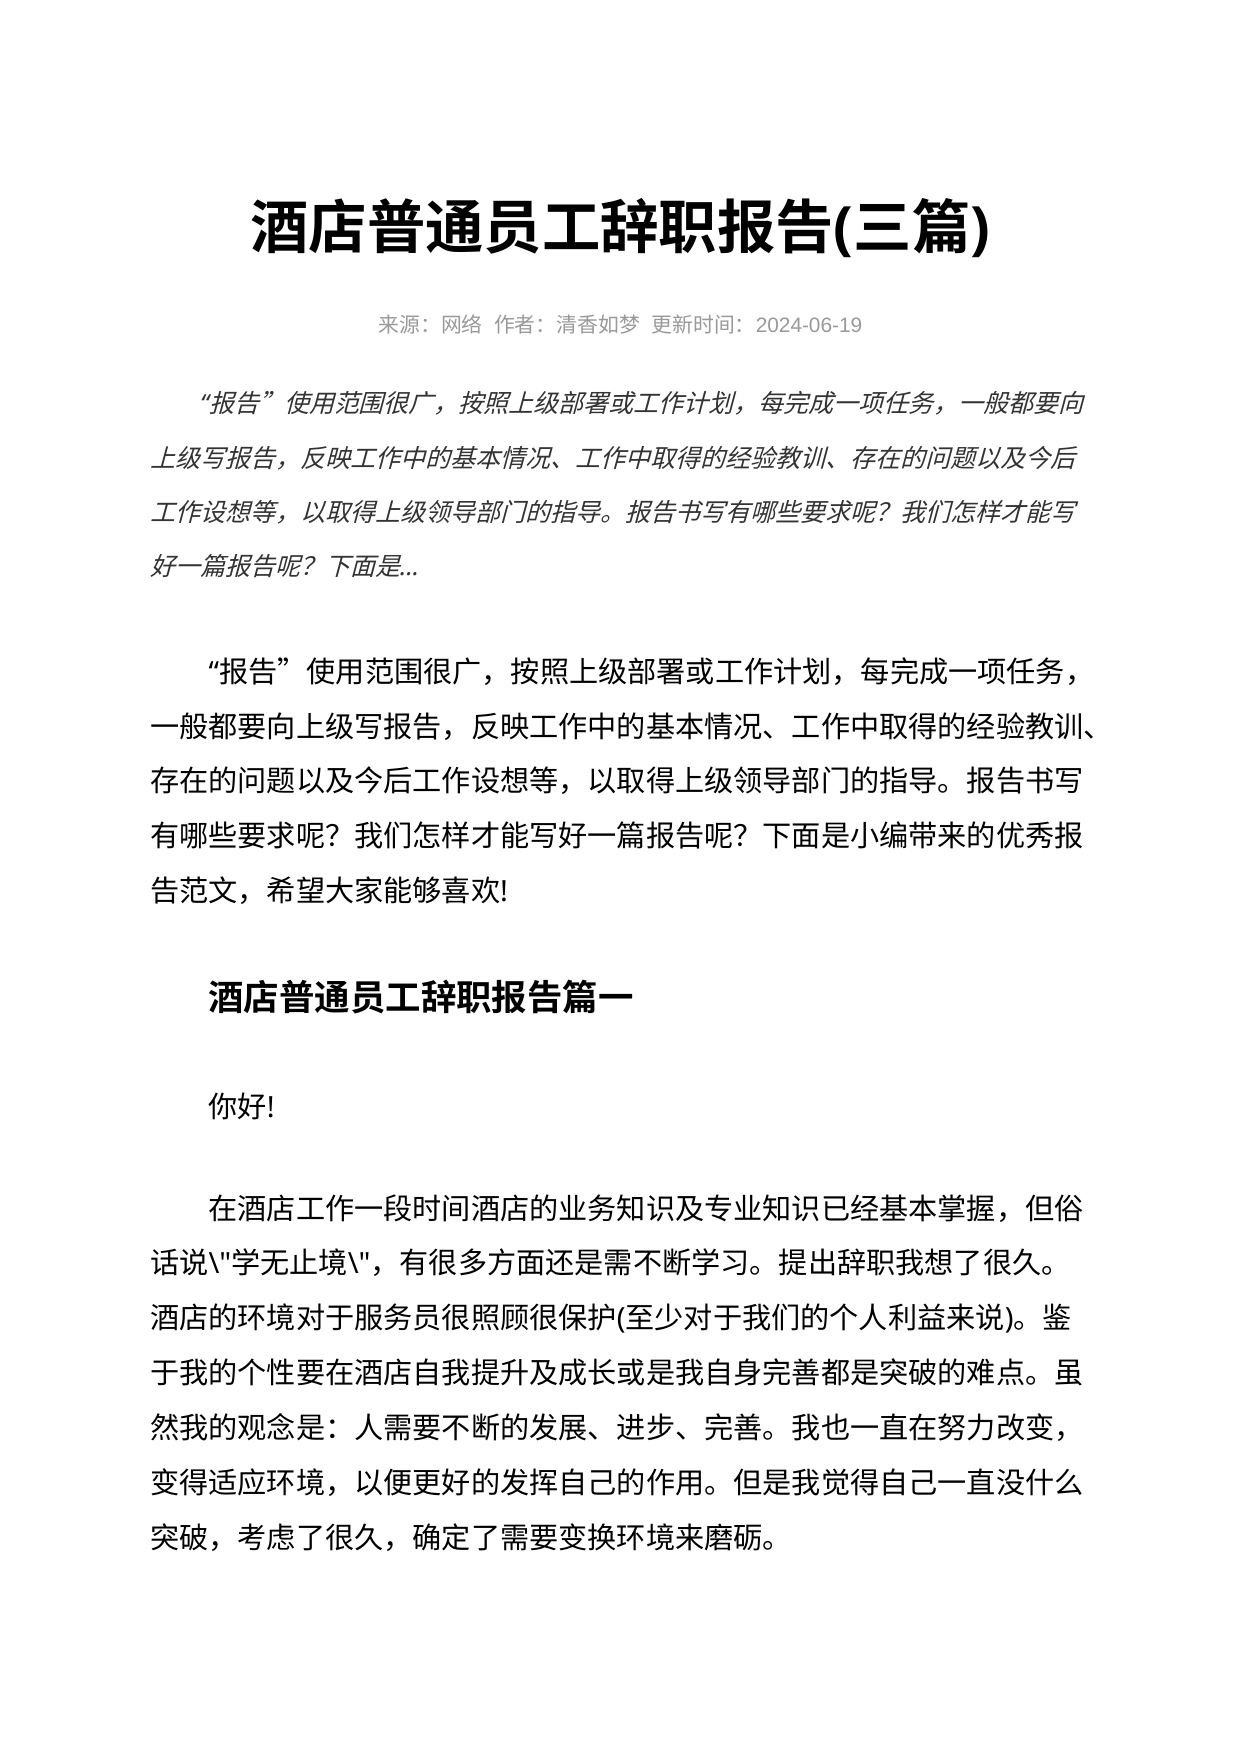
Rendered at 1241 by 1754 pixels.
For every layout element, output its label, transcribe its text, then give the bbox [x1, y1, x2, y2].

text “报告”使用范围很广，按照上级部署或工作计划，每完成一项任务，一般都要向上级写报告，反映工作中的基本情况、工作中取得的经验教训、存在的问题以及今后工作设想等，以取得上级领导部门的指导。报告书写有哪些要求呢？我们怎样才能写好一篇报告呢？下面是小编带来的优秀报告范文，希望大家能够喜欢! [150, 648, 1090, 910]
text 你好! [150, 1083, 1090, 1126]
text 来源：网络 作者：清香如梦 更新时间：2024-06-19 [150, 313, 1090, 337]
text 酒店普通员工辞职报告篇一 [150, 970, 1090, 1021]
text 在酒店工作一段时间酒店的业务知识及专业知识已经基本掌握，但俗话说\"学无止境\"，有很多方面还是需不断学习。提出辞职我想了很久。酒店的环境对于服务员很照顾很保护(至少对于我们的个人利益来说)。鉴于我的个性要在酒店自我提升及成长或是我自身完善都是突破的难点。虽然我的观念是：人需要不断的发展、进步、完善。我也一直在努力改变，变得适应环境，以便更好的发挥自己的作用。但是我觉得自己一直没什么突破，考虑了很久，确定了需要变换环境来磨砺。 [150, 1185, 1090, 1557]
text “报告”使用范围很广，按照上级部署或工作计划，每完成一项任务，一般都要向上级写报告，反映工作中的基本情况、工作中取得的经验教训、存在的问题以及今后工作设想等，以取得上级领导部门的指导。报告书写有哪些要求呢？我们怎样才能写好一篇报告呢？下面是... [150, 384, 1090, 583]
subtitle 酒店普通员工辞职报告(三篇) [150, 181, 1090, 266]
